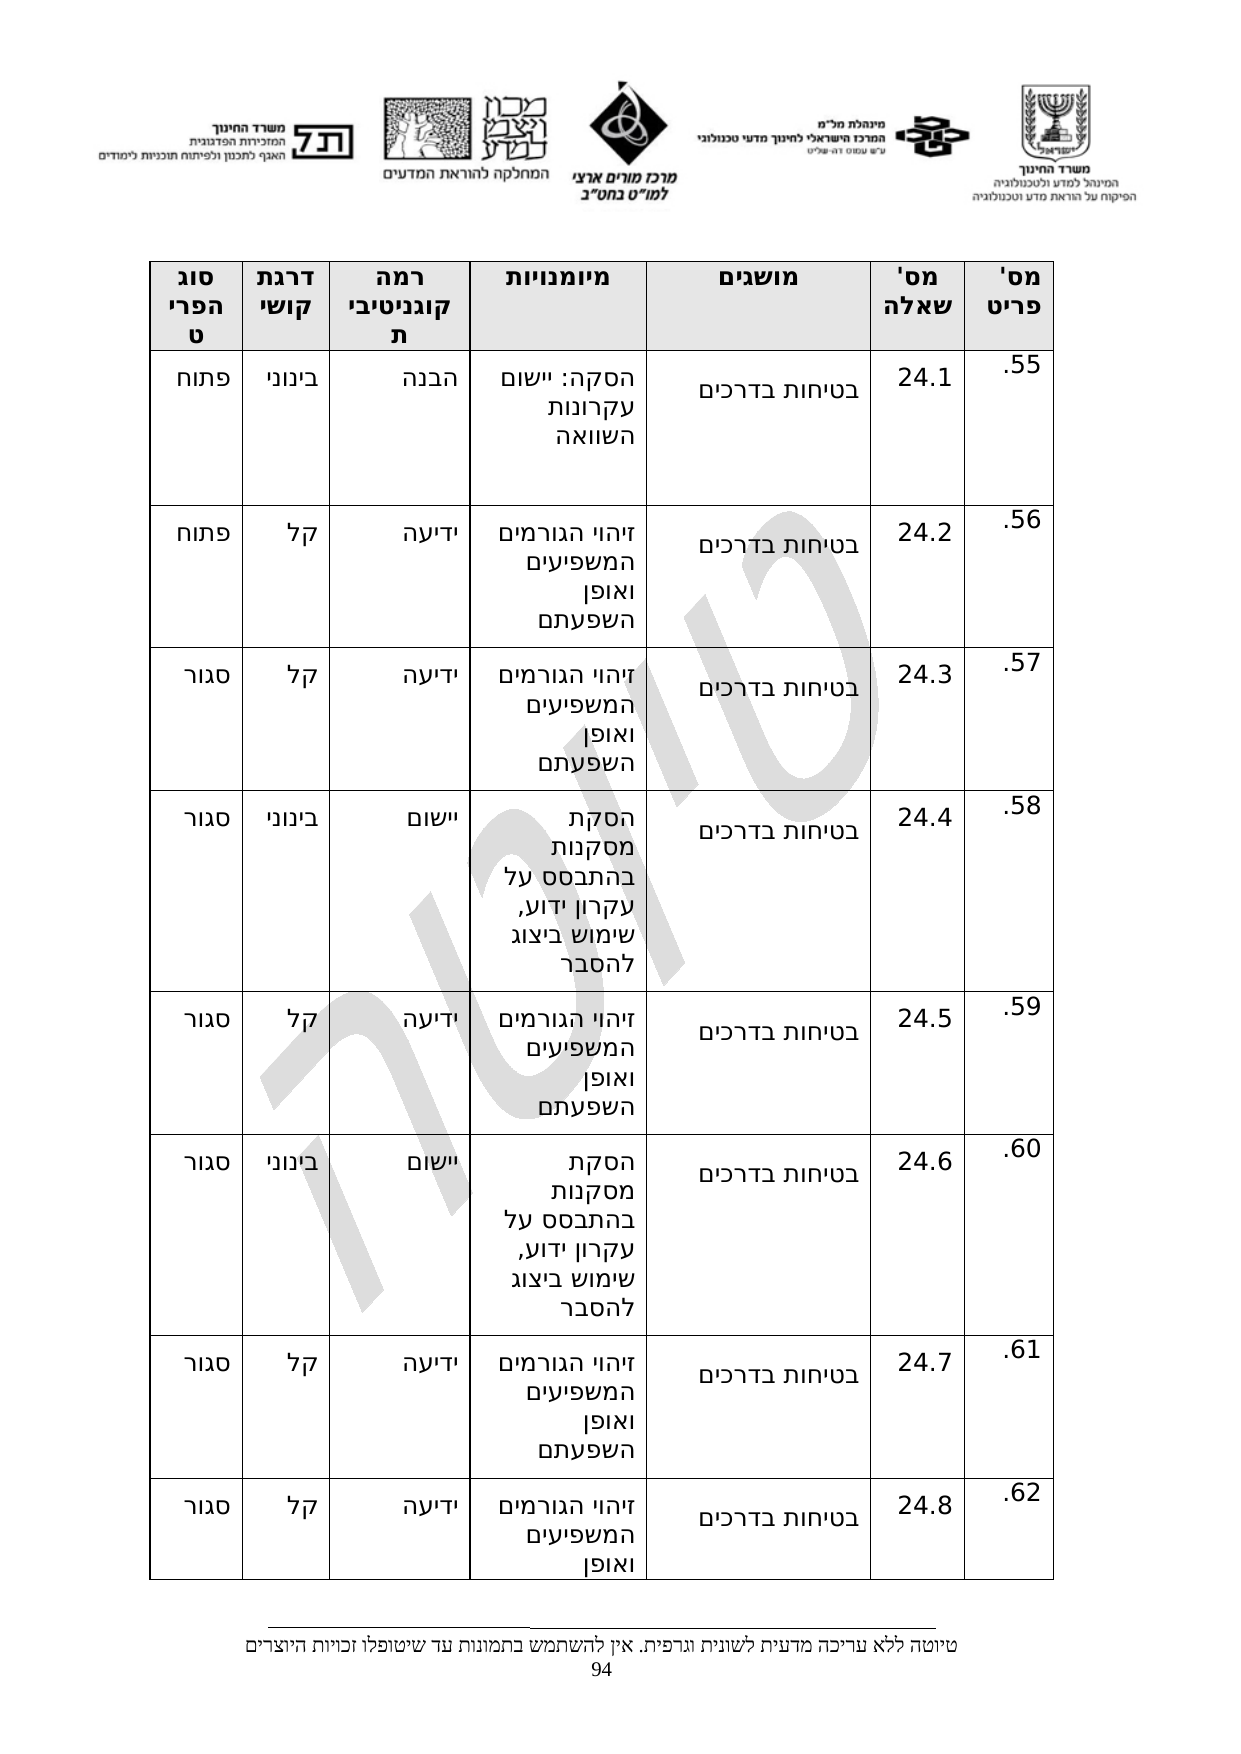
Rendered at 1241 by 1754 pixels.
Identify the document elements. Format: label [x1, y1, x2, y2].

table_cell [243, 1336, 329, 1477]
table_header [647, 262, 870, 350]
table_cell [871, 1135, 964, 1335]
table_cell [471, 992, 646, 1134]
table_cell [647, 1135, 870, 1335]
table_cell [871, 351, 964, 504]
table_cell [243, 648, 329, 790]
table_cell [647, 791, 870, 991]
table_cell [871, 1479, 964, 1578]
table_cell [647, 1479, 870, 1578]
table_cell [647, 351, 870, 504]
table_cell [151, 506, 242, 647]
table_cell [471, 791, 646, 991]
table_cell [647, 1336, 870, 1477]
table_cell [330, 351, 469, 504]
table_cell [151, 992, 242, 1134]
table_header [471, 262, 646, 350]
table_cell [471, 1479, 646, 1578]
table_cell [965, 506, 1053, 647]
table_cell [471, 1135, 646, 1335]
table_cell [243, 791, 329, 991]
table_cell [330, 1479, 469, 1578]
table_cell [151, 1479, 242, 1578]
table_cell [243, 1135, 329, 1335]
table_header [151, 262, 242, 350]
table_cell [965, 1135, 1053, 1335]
picture [82, 73, 1144, 213]
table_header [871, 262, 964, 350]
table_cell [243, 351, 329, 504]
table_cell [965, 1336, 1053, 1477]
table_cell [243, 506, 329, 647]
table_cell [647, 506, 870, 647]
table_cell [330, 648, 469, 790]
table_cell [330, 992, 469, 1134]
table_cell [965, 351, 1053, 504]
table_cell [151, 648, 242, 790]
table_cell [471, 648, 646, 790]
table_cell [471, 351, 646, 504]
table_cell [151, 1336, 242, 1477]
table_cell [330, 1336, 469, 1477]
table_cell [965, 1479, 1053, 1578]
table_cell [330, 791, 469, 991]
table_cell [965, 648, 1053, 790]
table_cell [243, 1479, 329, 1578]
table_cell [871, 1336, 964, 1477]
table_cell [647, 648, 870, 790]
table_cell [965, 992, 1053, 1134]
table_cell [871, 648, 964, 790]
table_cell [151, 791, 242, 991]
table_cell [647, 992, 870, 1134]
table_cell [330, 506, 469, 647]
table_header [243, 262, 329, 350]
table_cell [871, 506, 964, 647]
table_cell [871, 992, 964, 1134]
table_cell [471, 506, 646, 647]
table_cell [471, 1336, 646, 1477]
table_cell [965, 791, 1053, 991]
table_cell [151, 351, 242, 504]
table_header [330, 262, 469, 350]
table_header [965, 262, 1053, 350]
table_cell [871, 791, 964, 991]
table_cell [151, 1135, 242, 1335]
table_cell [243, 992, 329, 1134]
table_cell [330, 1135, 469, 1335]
